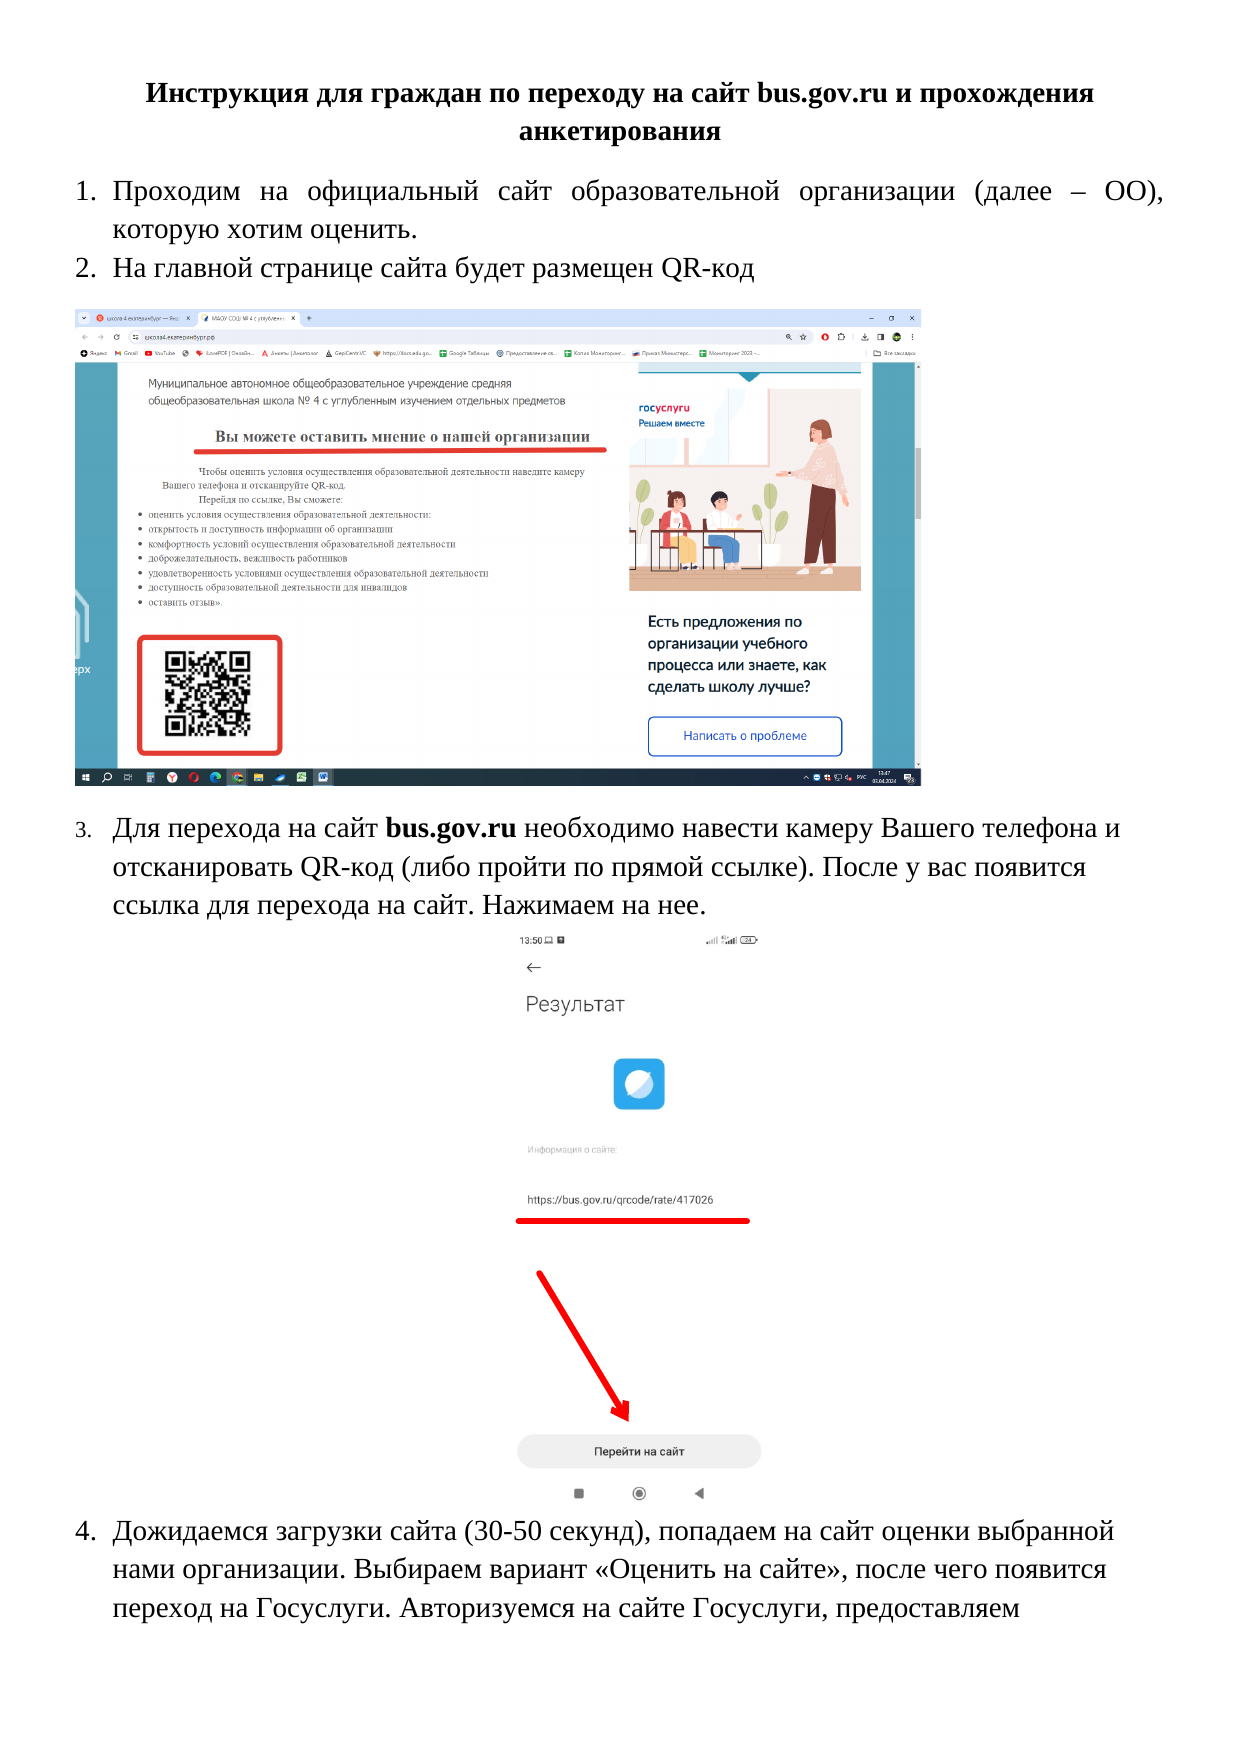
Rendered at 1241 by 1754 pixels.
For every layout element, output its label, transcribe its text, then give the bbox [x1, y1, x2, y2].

list Для перехода на сайт bus.gov.ru необходимо навести камеру Вашего телефона и отсканировать QR-код (либо пройти по прямой ссылке). После у вас появится ссылка для перехода на сайт. Нажимаем на нее. [75, 810, 1165, 921]
picture [507, 925, 770, 1509]
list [75, 1513, 1165, 1623]
text Инструкция для граждан по переходу на сайт bus.gov.ru и прохождения анкетирования [75, 75, 1165, 147]
list Проходим на официальный сайт образовательной организации (далее – ОО), которую хотим оценить. [75, 173, 1165, 245]
picture [75, 309, 922, 786]
list На главной странице сайта будет размещен QR-код [75, 250, 1165, 283]
